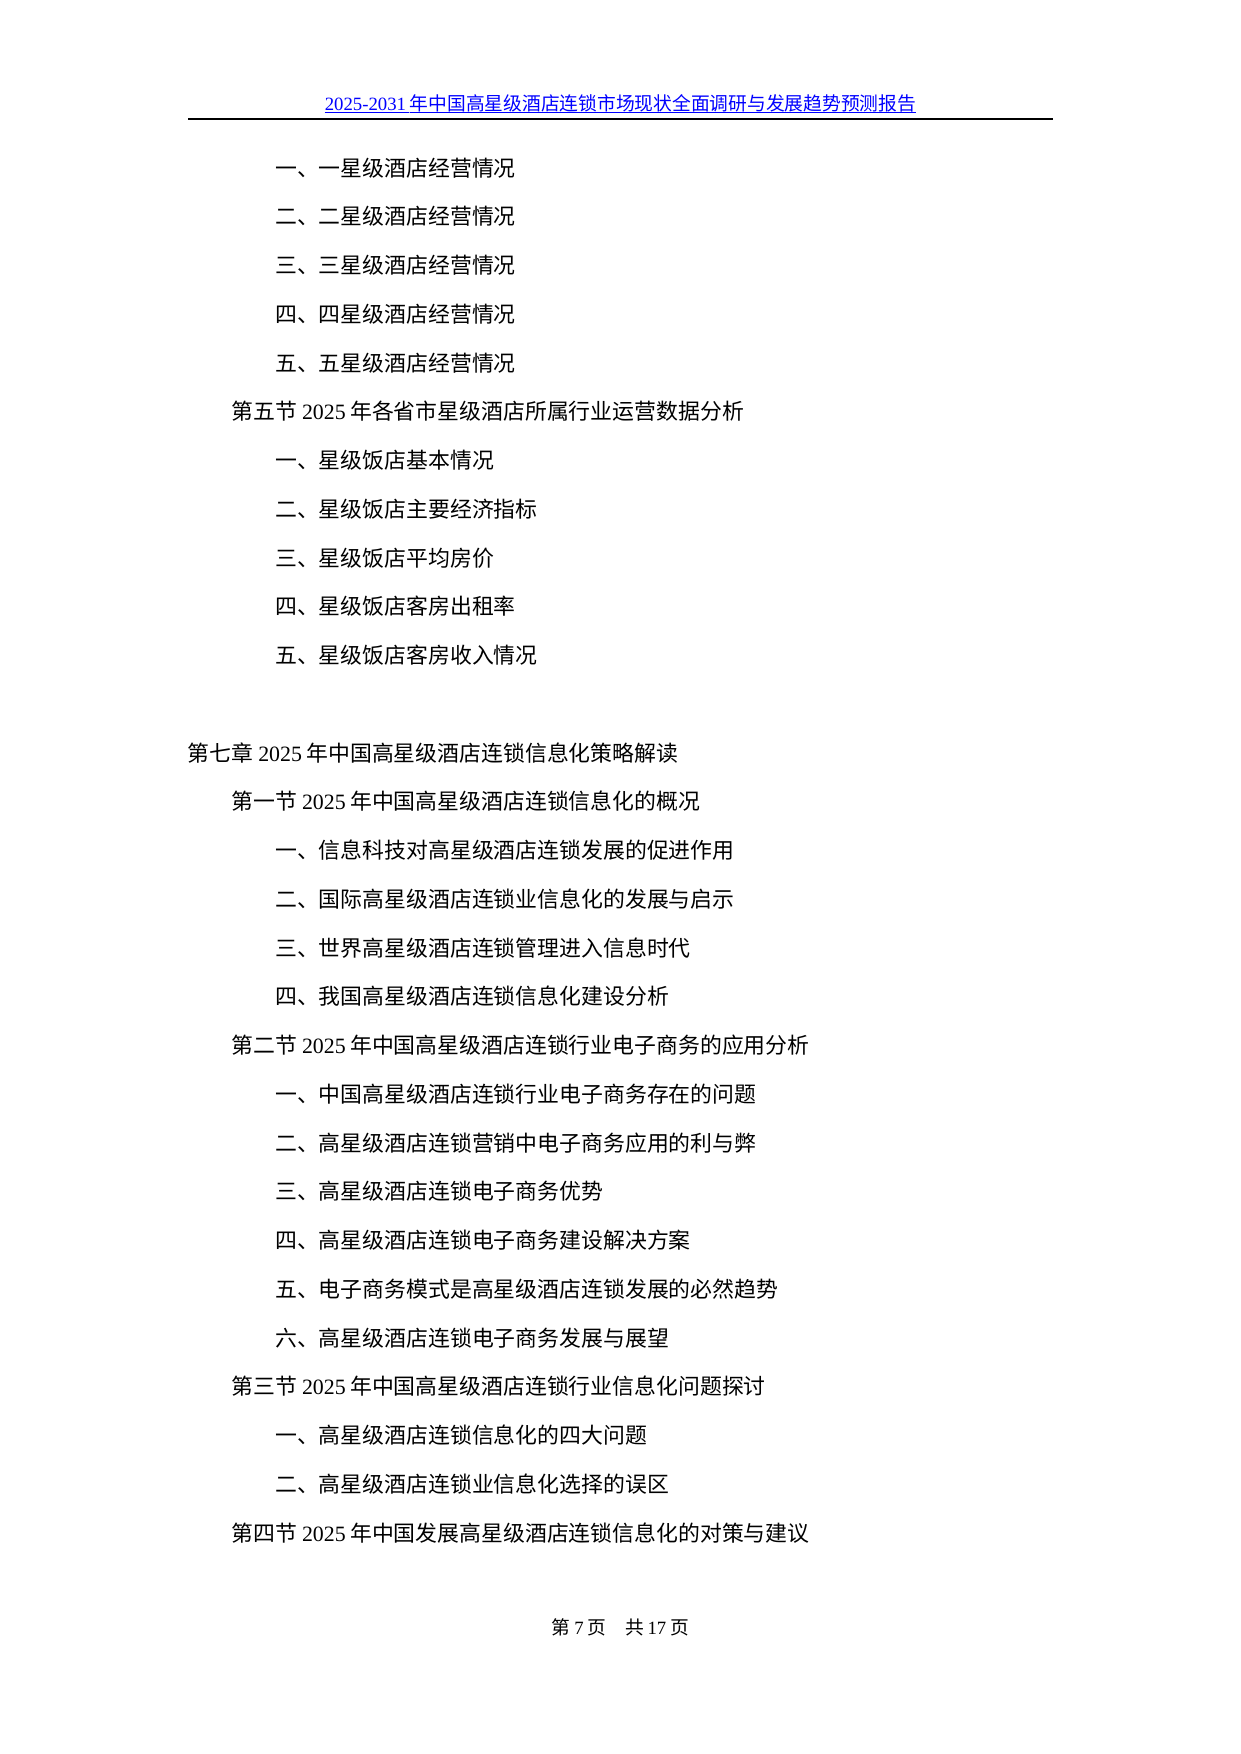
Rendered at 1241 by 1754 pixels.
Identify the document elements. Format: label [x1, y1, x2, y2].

text [187, 150, 1053, 1548]
